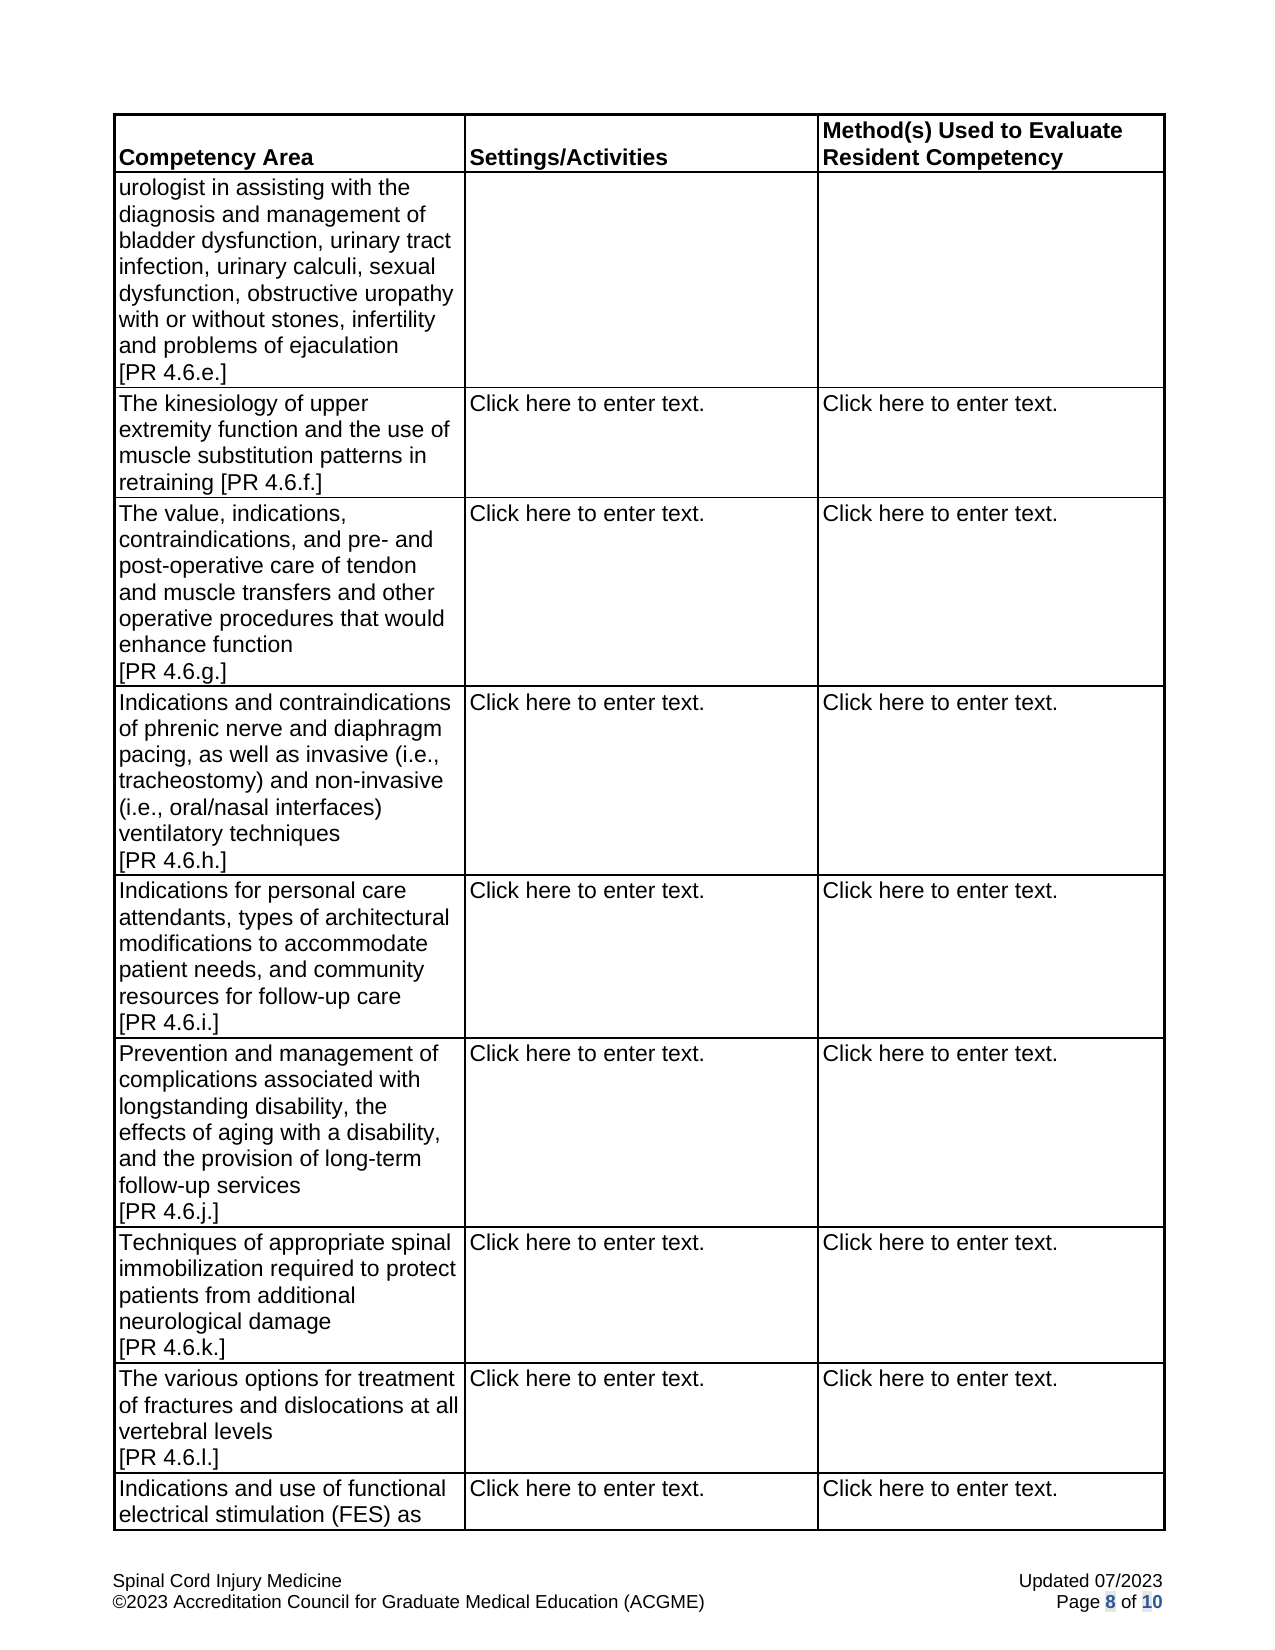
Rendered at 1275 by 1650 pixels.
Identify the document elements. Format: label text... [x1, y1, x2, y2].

table_header Settings/Activities [466, 116, 817, 171]
table_cell The kinesiology of upper extremity function and the use of muscle substitution patterns in retraining [PR 4.6.f.] [116, 388, 464, 496]
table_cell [116, 1474, 464, 1529]
table_cell Indications and contraindications of phrenic nerve and diaphragm pacing, as well as invasive (i.e., tracheostomy) and non-invasive (i.e., oral/nasal interfaces) ventilatory techniques [PR 4.6.h.] [116, 687, 464, 874]
table_header Competency Area [116, 116, 464, 171]
table_cell The various options for treatment of fractures and dislocations at all vertebral levels [PR 4.6.l.] [116, 1364, 464, 1472]
table_cell Indications for personal care attendants, types of architectural modifications to accommodate patient needs, and community resources for follow-up care [PR 4.6.i.] [116, 876, 464, 1037]
table_cell Prevention and management of complications associated with longstanding disability, the effects of aging with a disability, and the provision of long-term follow-up services [PR 4.6.j.] [116, 1039, 464, 1226]
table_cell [116, 173, 464, 387]
table_cell The value, indications, contraindications, and pre- and post-operative care of tendon and muscle transfers and other operative procedures that would enhance function [PR 4.6.g.] [116, 498, 464, 685]
table_cell Techniques of appropriate spinal immobilization required to protect patients from additional neurological damage [PR 4.6.k.] [116, 1228, 464, 1362]
table_header Method(s) Used to Evaluate Resident Competency [819, 116, 1163, 171]
